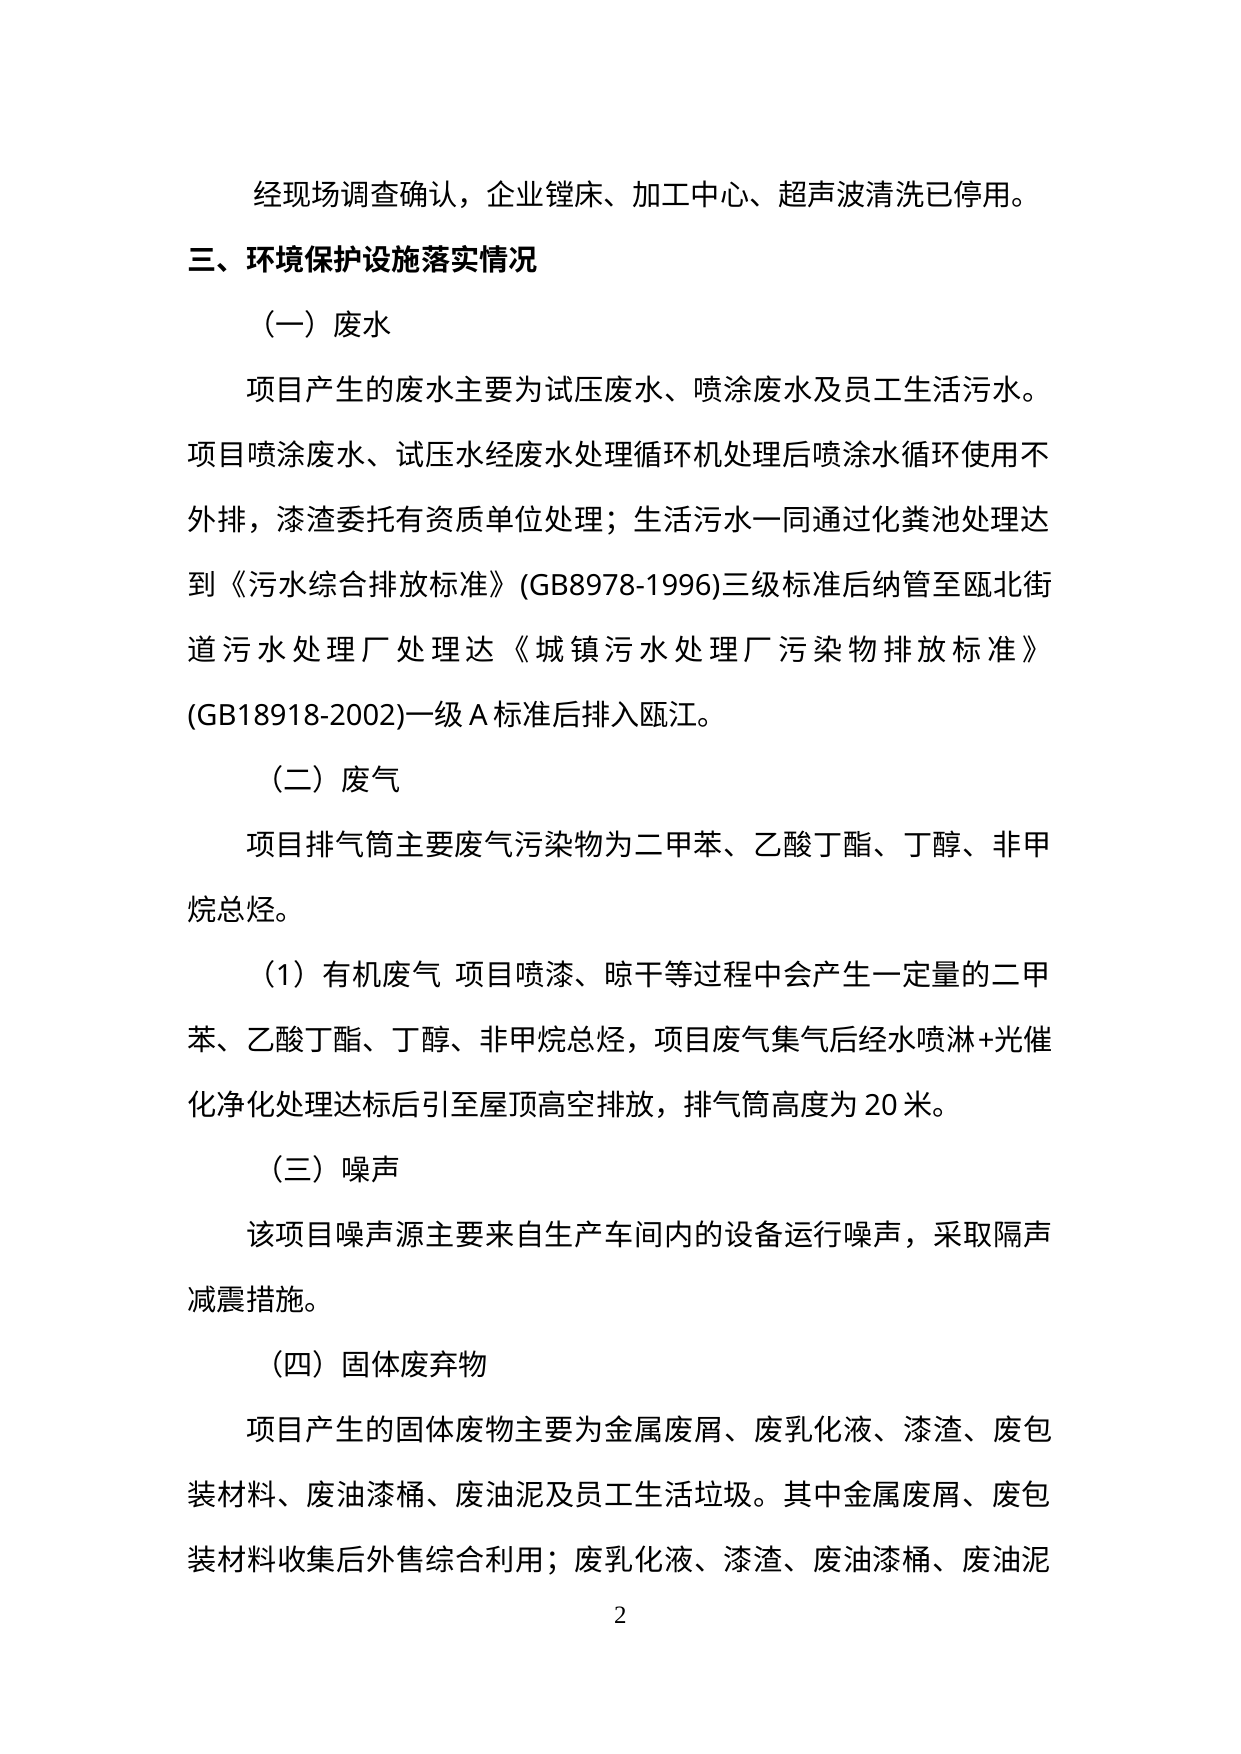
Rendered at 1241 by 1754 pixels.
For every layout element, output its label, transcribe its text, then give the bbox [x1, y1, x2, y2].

list 环境保护设施落实情况 [187, 225, 1053, 290]
list 固体废弃物 [187, 1330, 1053, 1395]
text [187, 1395, 1053, 1590]
text （1）有机废气 项目喷漆、晾干等过程中会产生一定量的二甲苯、乙酸丁酯、丁醇、非甲烷总烃，项目废气集气后经水喷淋+光催化净化处理达标后引至屋顶高空排放，排气筒高度为20米。 [187, 940, 1053, 1135]
text 项目产生的废水主要为试压废水、喷涂废水及员工生活污水。项目喷涂废水、试压水经废水处理循环机处理后喷涂水循环使用不外排，漆渣委托有资质单位处理；生活污水一同通过化粪池处理达到《污水综合排放标准》(GB8978-1996)三级标准后纳管至瓯北街道污水处理厂处理达《城镇污水处理厂污染物排放标准》(GB18918-2002)一级A标准后排入瓯江。 [187, 355, 1053, 745]
list 噪声 [187, 1135, 1053, 1200]
text 经现场调查确认，企业镗床、加工中心、超声波清洗已停用。 [209, 160, 1053, 225]
list 废气 [187, 745, 1053, 810]
text 项目排气筒主要废气污染物为二甲苯、乙酸丁酯、丁醇、非甲烷总烃。 [187, 810, 1053, 940]
text 该项目噪声源主要来自生产车间内的设备运行噪声，采取隔声减震措施。 [187, 1200, 1053, 1330]
text （一）废水 [187, 290, 1053, 355]
